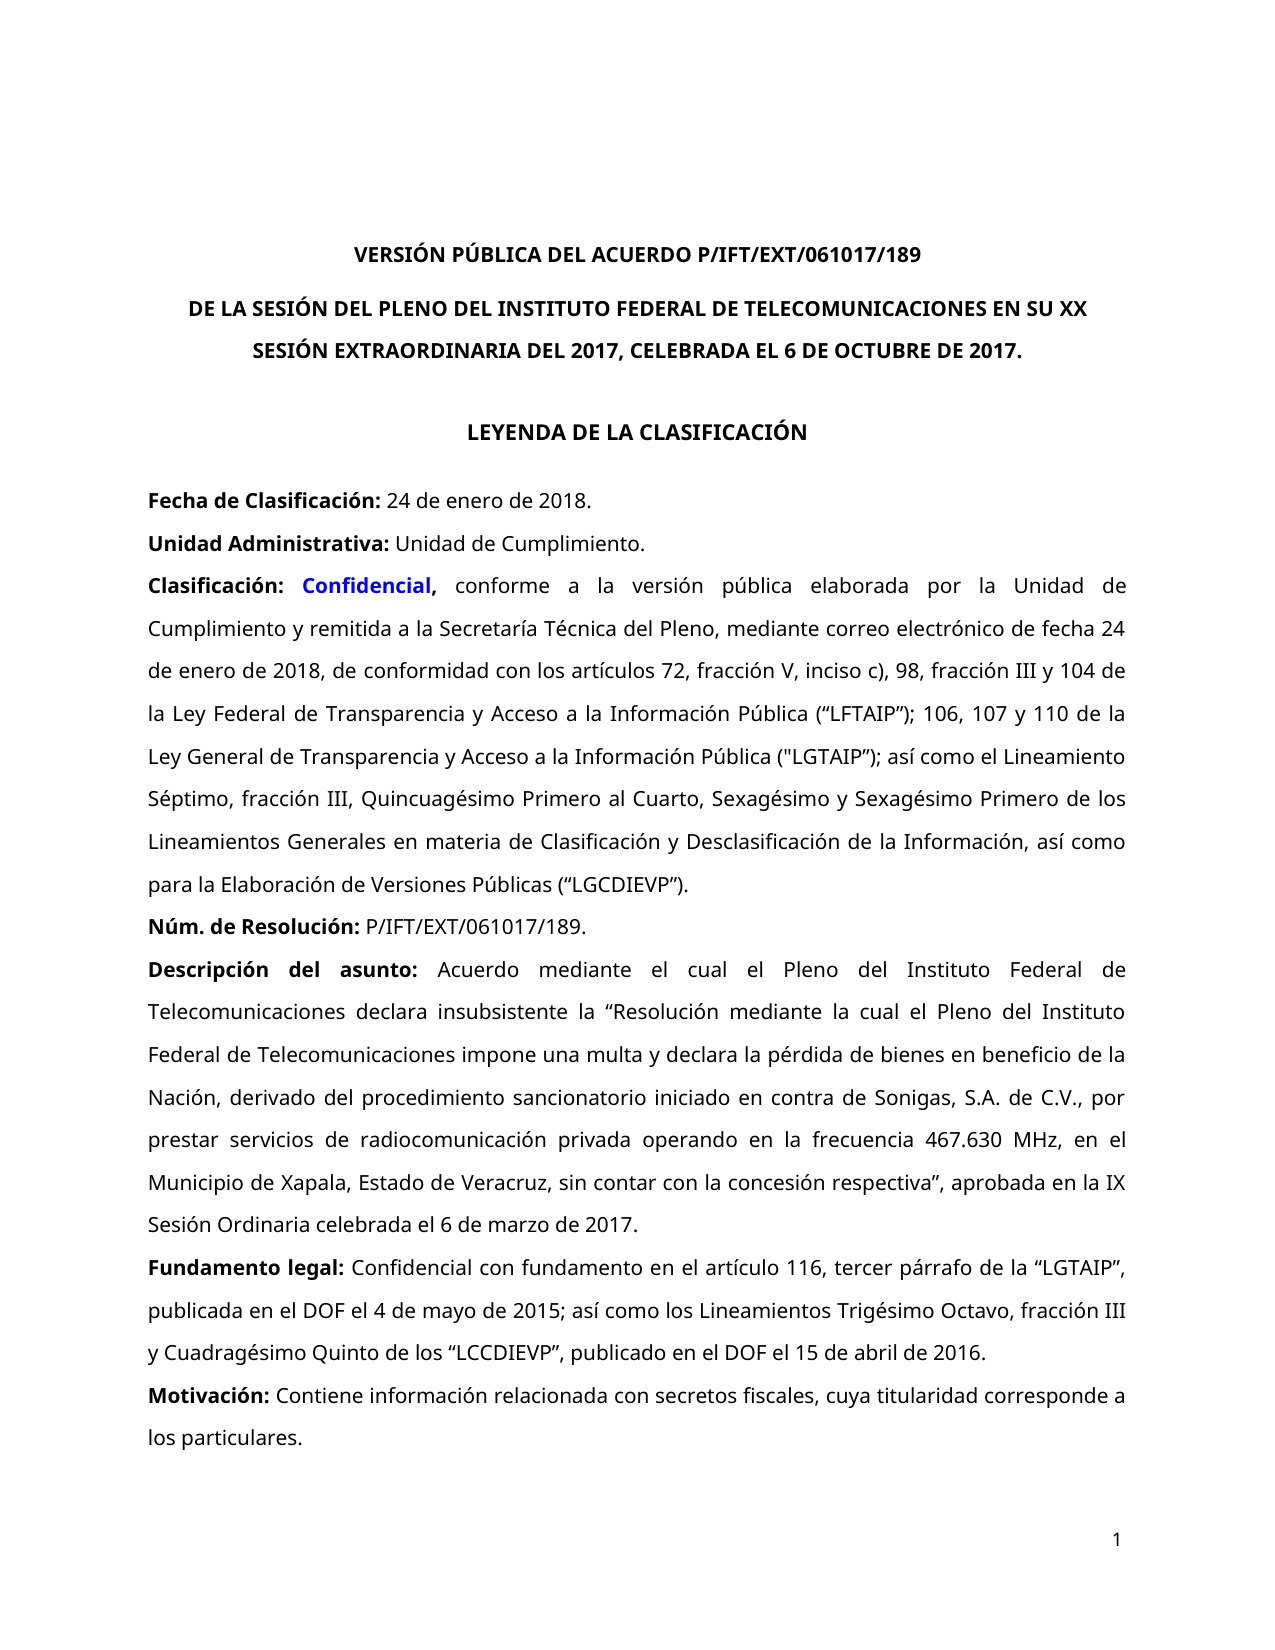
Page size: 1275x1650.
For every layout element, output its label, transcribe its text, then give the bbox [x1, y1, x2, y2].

subtitle LEYENDA DE LA CLASIFICACIÓN [148, 417, 1127, 446]
text Unidad Administrativa: Unidad de Cumplimiento. [148, 529, 1127, 557]
text Fecha de Clasificación: 24 de enero de 2018. [148, 486, 1127, 515]
text Clasificación: Confidencial, conforme a la versión pública elaborada por la Unidad de Cumplimiento y remitida a la Secretaría Técnica del Pleno, mediante correo electrónico de fecha 24 de enero de 2018, de conformidad con los artículos 72, fracción V, inciso c), 98, fracción III y 104 de la Ley Federal de Transparencia y Acceso a la Información Pública (“LFTAIP”); 106, 107 y 110 de la Ley General de Transparencia y Acceso a la Información Pública ("LGTAIP”); así como el Lineamiento Séptimo, fracción III, Quincuagésimo Primero al Cuarto, Sexagésimo y Sexagésimo Primero de los Lineamientos Generales en materia de Clasificación y Desclasificación de la Información, así como para la Elaboración de Versiones Públicas (“LGCDIEVP”). [148, 571, 1127, 898]
text Motivación: Contiene información relacionada con secretos fiscales, cuya titularidad corresponde a los particulares. [148, 1381, 1127, 1452]
text Descripción del asunto: Acuerdo mediante el cual el Pleno del Instituto Federal de Telecomunicaciones declara insubsistente la “Resolución mediante la cual el Pleno del Instituto Federal de Telecomunicaciones impone una multa y declara la pérdida de bienes en beneficio de la Nación, derivado del procedimiento sancionatorio iniciado en contra de Sonigas, S.A. de C.V., por prestar servicios de radiocomunicación privada operando en la frecuencia 467.630 MHz, en el Municipio de Xapala, Estado de Veracruz, sin contar con la concesión respectiva”, aprobada en la IX Sesión Ordinaria celebrada el 6 de marzo de 2017. [148, 955, 1127, 1239]
text Fundamento legal: Confidencial con fundamento en el artículo 116, tercer párrafo de la “LGTAIP”, publicada en el DOF el 4 de mayo de 2015; así como los Lineamientos Trigésimo Octavo, fracción III y Cuadragésimo Quinto de los “LCCDIEVP”, publicado en el DOF el 15 de abril de 2016. [148, 1253, 1127, 1367]
text Núm. de Resolución: P/IFT/EXT/061017/189. [148, 912, 1127, 941]
subtitle VERSIÓN PÚBLICA DEL ACUERDO P/IFT/EXT/061017/189 [148, 240, 1127, 269]
text DE LA SESIÓN DEL PLENO DEL INSTITUTO FEDERAL DE TELECOMUNICACIONES EN SU XX SESIÓN EXTRAORDINARIA DEL 2017, CELEBRADA EL 6 DE OCTUBRE DE 2017. [148, 294, 1127, 365]
